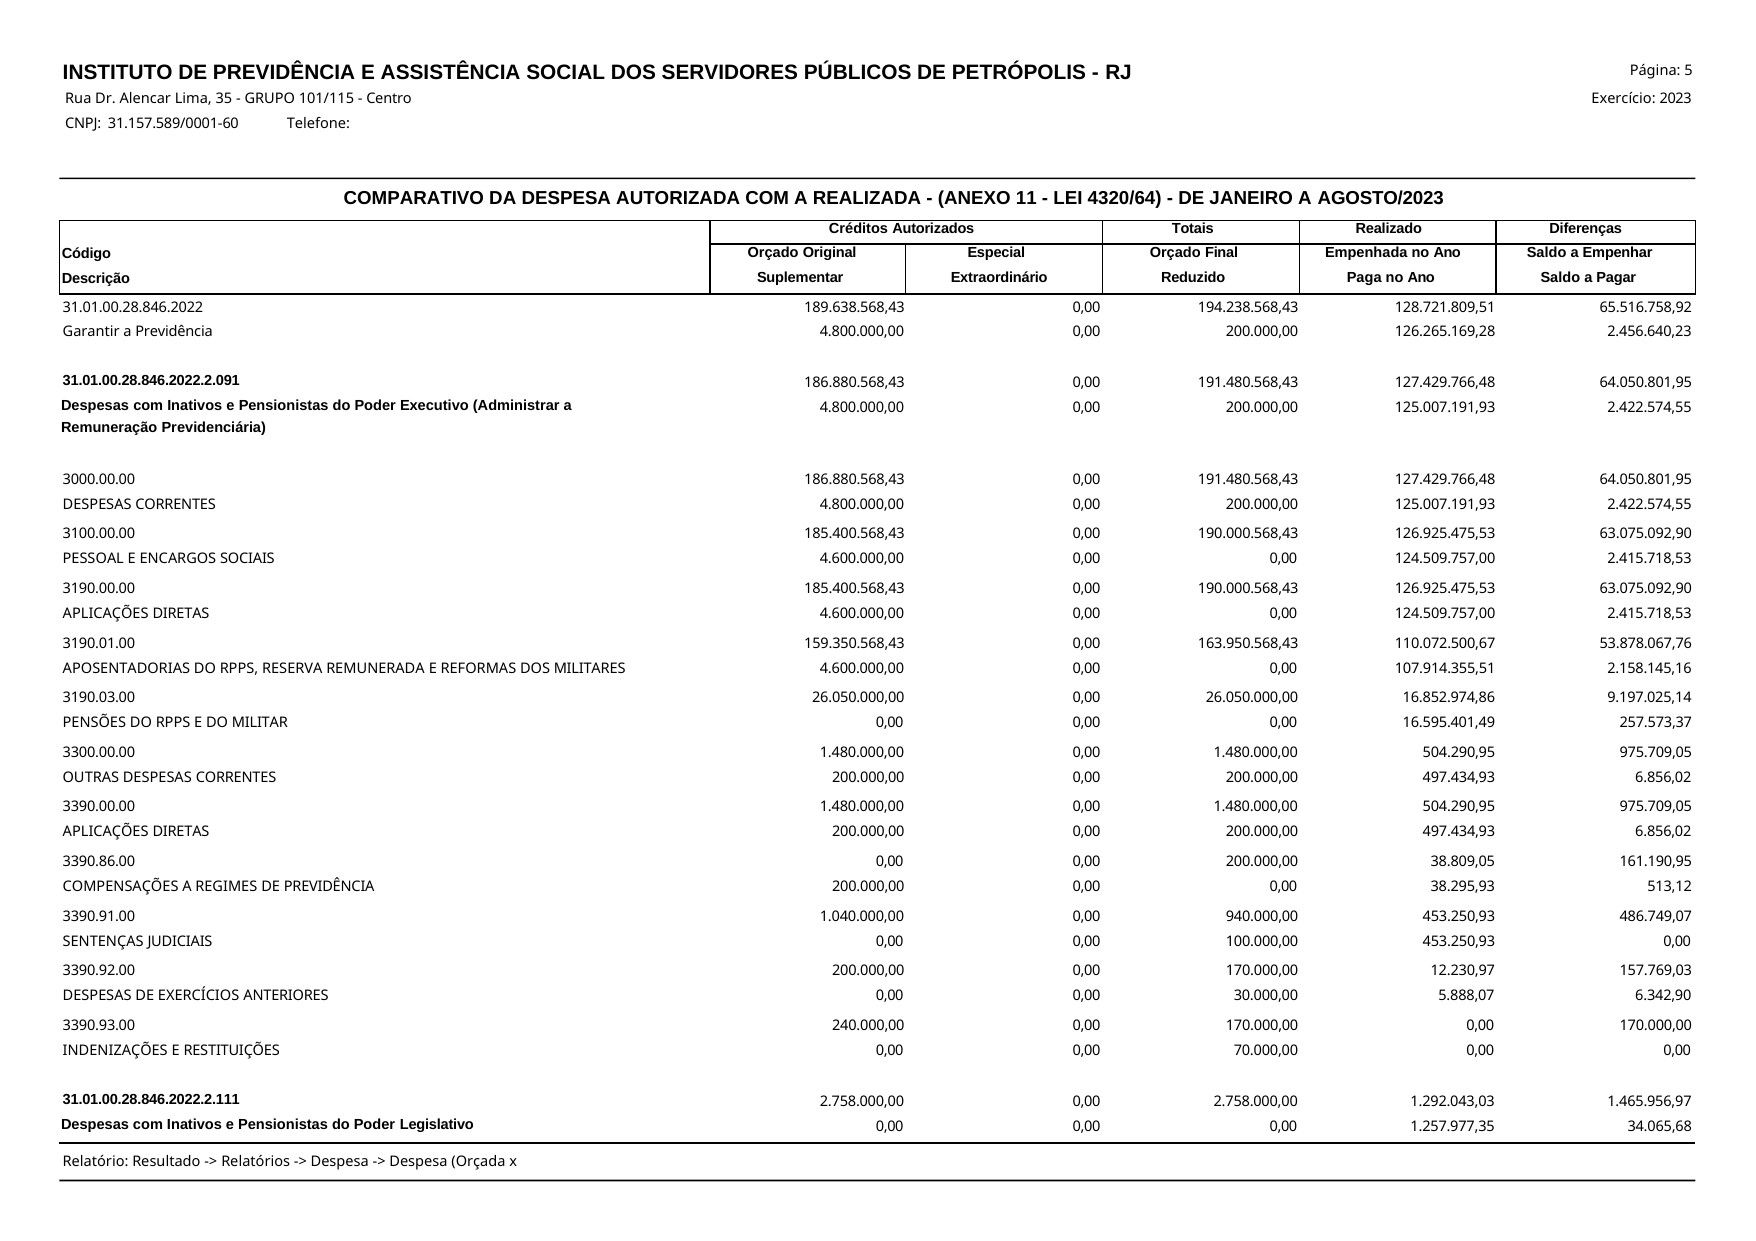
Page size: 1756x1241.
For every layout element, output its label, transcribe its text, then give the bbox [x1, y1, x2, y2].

table_cell 163.950.568,43 [1102, 626, 1299, 654]
table_cell 65.516.758,92 [1496, 295, 1695, 317]
table_cell 3100.00.00 [59, 517, 710, 544]
table_cell 940.000,00 [1102, 899, 1299, 927]
table_cell 64.050.801,95 [1496, 453, 1695, 490]
table_cell 497.434,93 [1299, 818, 1496, 845]
table_cell 0,00 [1102, 654, 1299, 681]
table_cell 0,00 [1299, 1009, 1496, 1036]
table_cell Especial Extraordinário [906, 245, 1102, 293]
table_cell 0,00 [906, 736, 1102, 763]
table_cell 3390.93.00 [59, 1009, 710, 1036]
table_cell 0,00 [710, 1112, 906, 1142]
table_cell COMPENSAÇÕES A REGIMES DE PREVIDÊNCIA [59, 872, 710, 899]
table_cell 189.638.568,43 [710, 295, 906, 317]
table_cell 0,00 [1102, 872, 1299, 899]
table_cell 0,00 [906, 393, 1102, 452]
table_cell 6.856,02 [1496, 818, 1695, 845]
table_cell 26.050.000,00 [1102, 681, 1299, 708]
table_cell 4.800.000,00 [710, 317, 906, 355]
table_cell 0,00 [906, 1009, 1102, 1036]
table_cell 12.230,97 [1299, 954, 1496, 981]
table_cell 453.250,93 [1299, 927, 1496, 954]
table_cell 0,00 [906, 818, 1102, 845]
table_cell 0,00 [906, 954, 1102, 981]
table_cell 2.758.000,00 [710, 1074, 906, 1112]
table_cell 53.878.067,76 [1496, 626, 1695, 654]
table_cell 0,00 [906, 1074, 1102, 1112]
text COMPARATIVO DA DESPESA AUTORIZADA COM A REALIZADA - (ANEXO 11 - LEI 4320/64) - DE JANEIRO A AGOSTO/2023 [76, 187, 1711, 208]
table_cell 2.415.718,53 [1496, 599, 1695, 626]
table_cell 170.000,00 [1496, 1009, 1695, 1036]
table_cell 4.600.000,00 [710, 654, 906, 681]
table_cell 0,00 [906, 872, 1102, 899]
table_cell 2.422.574,55 [1496, 490, 1695, 517]
table_cell 4.600.000,00 [710, 545, 906, 572]
table_cell 0,00 [710, 981, 906, 1008]
table_cell 0,00 [906, 1036, 1102, 1074]
table_cell 4.800.000,00 [710, 490, 906, 517]
table_cell 504.290,95 [1299, 790, 1496, 817]
table_cell 0,00 [1102, 545, 1299, 572]
table_cell 0,00 [710, 927, 906, 954]
table_cell 975.709,05 [1496, 790, 1695, 817]
table_cell 194.238.568,43 [1102, 295, 1299, 317]
table_cell 240.000,00 [710, 1009, 906, 1036]
table_cell 1.480.000,00 [1102, 790, 1299, 817]
table_cell 257.573,37 [1496, 708, 1695, 736]
table_cell 0,00 [906, 599, 1102, 626]
table_cell DESPESAS CORRENTES [59, 490, 710, 517]
table_cell 486.749,07 [1496, 899, 1695, 927]
table_cell 1.040.000,00 [710, 899, 906, 927]
table_cell 1.257.977,35 [1299, 1112, 1496, 1142]
table_cell 124.509.757,00 [1299, 545, 1496, 572]
table_cell 0,00 [906, 981, 1102, 1008]
table_cell 64.050.801,95 [1496, 355, 1695, 393]
table_cell 127.429.766,48 [1299, 453, 1496, 490]
table_cell DESPESAS DE EXERCÍCIOS ANTERIORES [59, 981, 710, 1008]
table_cell 0,00 [906, 517, 1102, 544]
table_cell 200.000,00 [1102, 845, 1299, 872]
table_cell 16.595.401,49 [1299, 708, 1496, 736]
table_cell 0,00 [906, 681, 1102, 708]
table_cell 513,12 [1496, 872, 1695, 899]
table_cell 453.250,93 [1299, 899, 1496, 927]
table_cell 0,00 [906, 545, 1102, 572]
table_cell 3390.92.00 [59, 954, 710, 981]
table_cell 1.292.043,03 [1299, 1074, 1496, 1112]
table_cell 0,00 [906, 317, 1102, 355]
table_cell 1.480.000,00 [710, 790, 906, 817]
table_cell 191.480.568,43 [1102, 355, 1299, 393]
table_cell 6.342,90 [1496, 981, 1695, 1008]
table_cell Garantir a Previdência [59, 317, 710, 355]
table_header Código Descrição [60, 221, 709, 293]
table_cell 4.600.000,00 [710, 599, 906, 626]
table_cell APOSENTADORIAS DO RPPS, RESERVA REMUNERADA E REFORMAS DOS MILITARES [59, 654, 710, 681]
table_cell 0,00 [906, 708, 1102, 736]
table_cell 38.295,93 [1299, 872, 1496, 899]
table_cell 2.758.000,00 [1102, 1074, 1299, 1112]
table_cell 200.000,00 [1102, 818, 1299, 845]
table_cell 504.290,95 [1299, 736, 1496, 763]
table_cell 126.265.169,28 [1299, 317, 1496, 355]
table_cell 0,00 [1496, 927, 1695, 954]
table_cell 185.400.568,43 [710, 517, 906, 544]
table_cell 1.465.956,97 [1496, 1074, 1695, 1112]
table_cell 170.000,00 [1102, 954, 1299, 981]
table_cell 16.852.974,86 [1299, 681, 1496, 708]
table_cell APLICAÇÕES DIRETAS [59, 599, 710, 626]
table_cell 0,00 [710, 1036, 906, 1074]
table_cell PESSOAL E ENCARGOS SOCIAIS [59, 545, 710, 572]
table_header Realizado [1300, 221, 1495, 243]
table_cell 4.800.000,00 [710, 393, 906, 452]
table_cell 2.415.718,53 [1496, 545, 1695, 572]
table_cell 1.480.000,00 [1102, 736, 1299, 763]
table_cell 0,00 [906, 899, 1102, 927]
table_cell 0,00 [906, 626, 1102, 654]
table_cell 0,00 [710, 708, 906, 736]
table_cell 0,00 [1102, 1112, 1299, 1142]
table_cell 186.880.568,43 [710, 355, 906, 393]
table_cell 26.050.000,00 [710, 681, 906, 708]
table_cell 125.007.191,93 [1299, 393, 1496, 452]
table_cell 107.914.355,51 [1299, 654, 1496, 681]
table_cell 30.000,00 [1102, 981, 1299, 1008]
table_cell 110.072.500,67 [1299, 626, 1496, 654]
table_cell 3190.03.00 [59, 681, 710, 708]
table_cell 190.000.568,43 [1102, 517, 1299, 544]
table_cell 38.809,05 [1299, 845, 1496, 872]
table_cell 0,00 [906, 572, 1102, 599]
table_cell 0,00 [1299, 1036, 1496, 1074]
table_cell 200.000,00 [1102, 317, 1299, 355]
table_cell 100.000,00 [1102, 927, 1299, 954]
table_cell 5.888,07 [1299, 981, 1496, 1008]
table_cell APLICAÇÕES DIRETAS [59, 818, 710, 845]
table_cell 200.000,00 [1102, 393, 1299, 452]
table_cell 0,00 [906, 1112, 1102, 1142]
table_cell Orçado Original Suplementar [711, 245, 905, 293]
table_cell 0,00 [1496, 1036, 1695, 1074]
table_cell Orçado Final Reduzido [1103, 245, 1299, 293]
table_header Totais [1103, 221, 1299, 243]
table_cell 126.925.475,53 [1299, 572, 1496, 599]
table_cell 2.158.145,16 [1496, 654, 1695, 681]
table_cell 31.01.00.28.846.2022 [59, 295, 710, 317]
table_cell 6.856,02 [1496, 763, 1695, 790]
table_cell 3190.00.00 [59, 572, 710, 599]
table_cell 200.000,00 [710, 872, 906, 899]
table_cell 0,00 [906, 790, 1102, 817]
table_cell 34.065,68 [1496, 1112, 1695, 1142]
table_cell 124.509.757,00 [1299, 599, 1496, 626]
table_cell Saldo a Empenhar Saldo a Pagar [1497, 245, 1695, 293]
table_cell OUTRAS DESPESAS CORRENTES [59, 763, 710, 790]
table_cell 126.925.475,53 [1299, 517, 1496, 544]
table_cell Despesas com Inativos e Pensionistas do Poder Executivo (Administrar a Remuneração Previdenciária) [59, 393, 710, 452]
table_cell 3390.91.00 [59, 899, 710, 927]
table_cell 497.434,93 [1299, 763, 1496, 790]
table_cell 128.721.809,51 [1299, 295, 1496, 317]
table_cell 190.000.568,43 [1102, 572, 1299, 599]
table_cell 0,00 [1102, 599, 1299, 626]
table_cell 125.007.191,93 [1299, 490, 1496, 517]
table_cell 1.480.000,00 [710, 736, 906, 763]
table_cell 200.000,00 [1102, 490, 1299, 517]
table_cell 0,00 [1102, 708, 1299, 736]
table_cell 31.01.00.28.846.2022.2.091 [59, 355, 710, 393]
table_cell 70.000,00 [1102, 1036, 1299, 1074]
table_cell 0,00 [906, 295, 1102, 317]
table_cell 63.075.092,90 [1496, 572, 1695, 599]
table_cell 3000.00.00 [59, 453, 710, 490]
table_cell 200.000,00 [710, 763, 906, 790]
table_cell 3390.86.00 [59, 845, 710, 872]
table_cell 185.400.568,43 [710, 572, 906, 599]
table_cell INDENIZAÇÕES E RESTITUIÇÕES [59, 1036, 710, 1074]
table_cell 0,00 [906, 927, 1102, 954]
table_cell 191.480.568,43 [1102, 453, 1299, 490]
table_cell 3390.00.00 [59, 790, 710, 817]
table_cell SENTENÇAS JUDICIAIS [59, 927, 710, 954]
table_cell Empenhada no Ano Paga no Ano [1300, 245, 1495, 293]
table_cell 161.190,95 [1496, 845, 1695, 872]
table_cell 0,00 [906, 355, 1102, 393]
table_cell 127.429.766,48 [1299, 355, 1496, 393]
table_cell 2.422.574,55 [1496, 393, 1695, 452]
table_header Créditos Autorizados [711, 221, 1102, 243]
table_cell 0,00 [710, 845, 906, 872]
table_cell 975.709,05 [1496, 736, 1695, 763]
table_cell 200.000,00 [710, 954, 906, 981]
table_cell 157.769,03 [1496, 954, 1695, 981]
table_cell 200.000,00 [710, 818, 906, 845]
table_cell 0,00 [906, 654, 1102, 681]
table_cell 31.01.00.28.846.2022.2.111 [59, 1074, 710, 1112]
table_cell 0,00 [906, 763, 1102, 790]
table_header Diferenças [1497, 221, 1695, 243]
table_cell 170.000,00 [1102, 1009, 1299, 1036]
table_cell 0,00 [906, 453, 1102, 490]
table_cell 0,00 [906, 490, 1102, 517]
table_cell 3190.01.00 [59, 626, 710, 654]
table_cell 186.880.568,43 [710, 453, 906, 490]
table_cell 0,00 [906, 845, 1102, 872]
table_cell 9.197.025,14 [1496, 681, 1695, 708]
table_cell 159.350.568,43 [710, 626, 906, 654]
table_cell 3300.00.00 [59, 736, 710, 763]
table_cell PENSÕES DO RPPS E DO MILITAR [59, 708, 710, 736]
table_cell 63.075.092,90 [1496, 517, 1695, 544]
table_cell 200.000,00 [1102, 763, 1299, 790]
table_cell Despesas com Inativos e Pensionistas do Poder Legislativo [59, 1112, 710, 1142]
table_cell 2.456.640,23 [1496, 317, 1695, 355]
